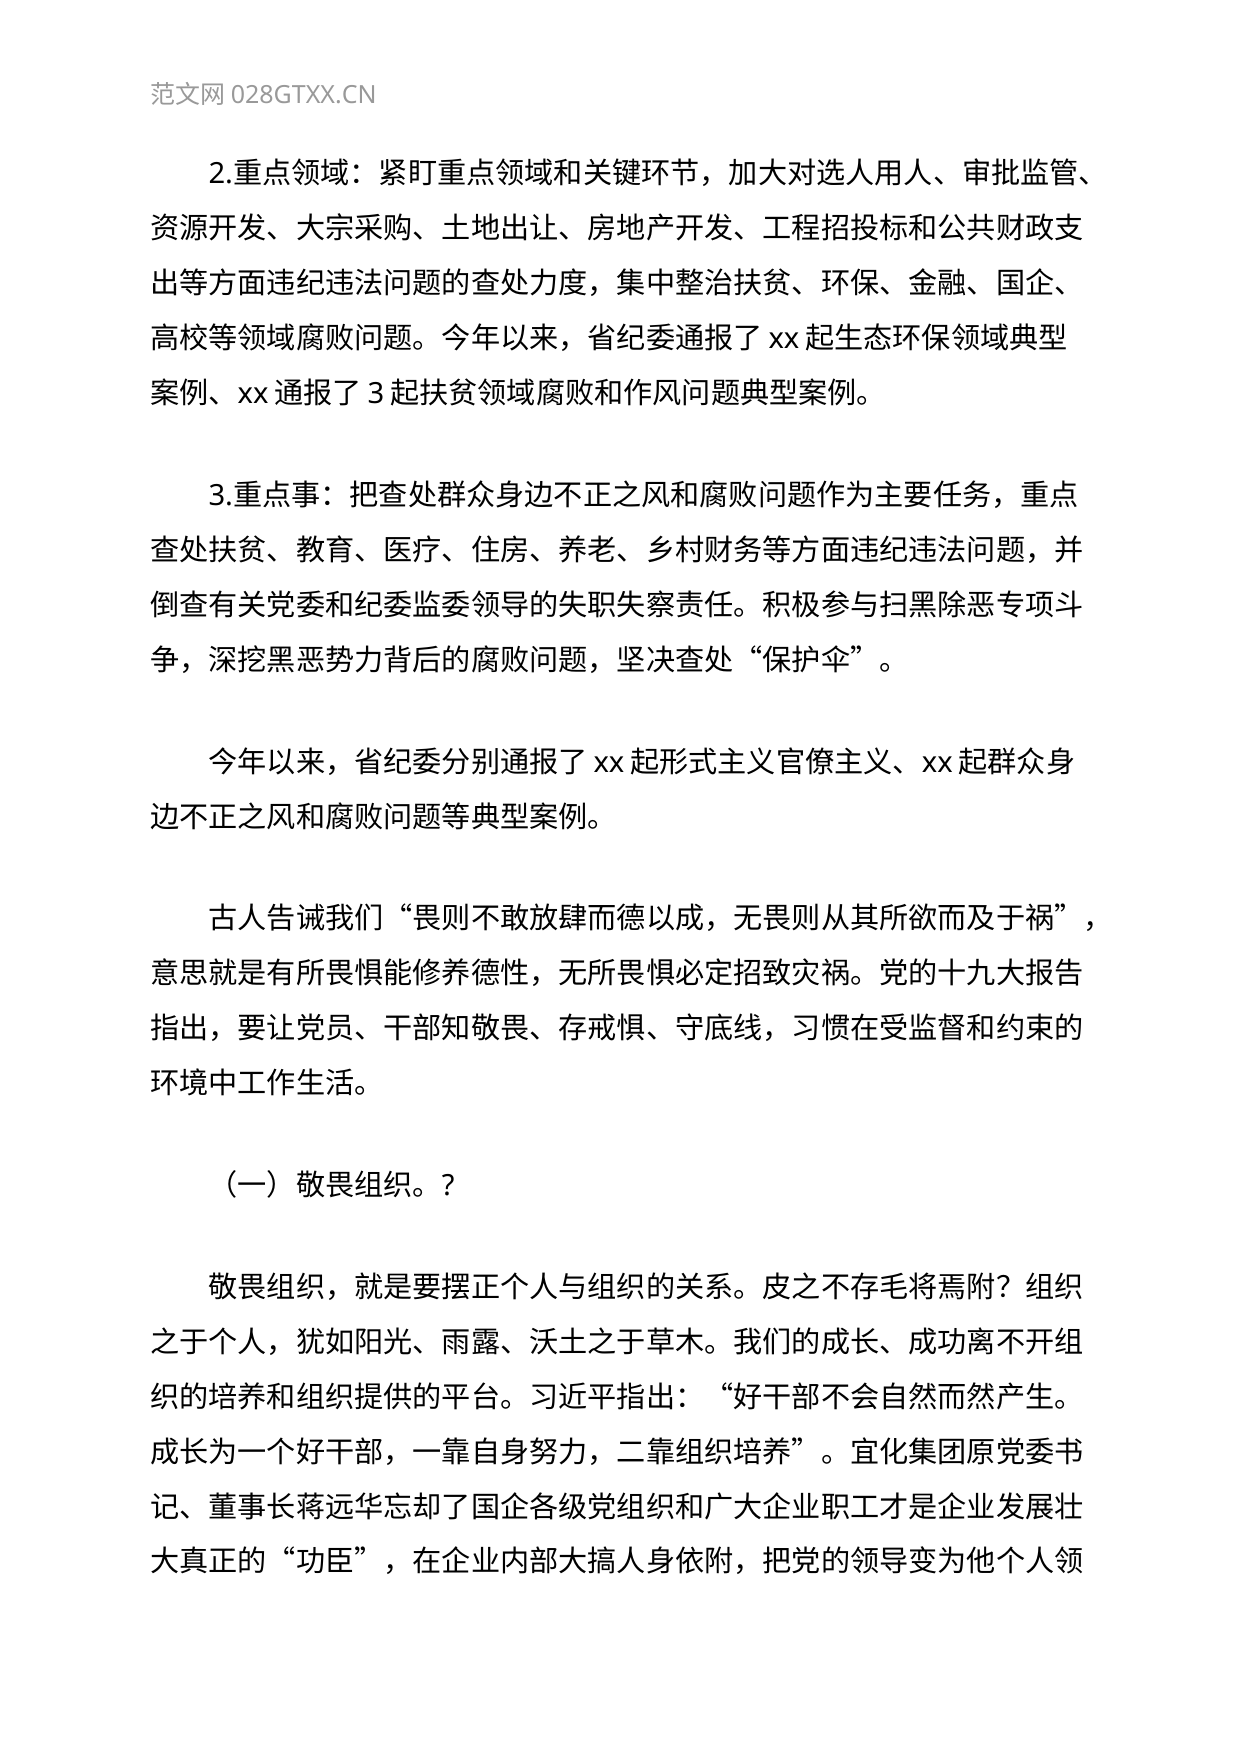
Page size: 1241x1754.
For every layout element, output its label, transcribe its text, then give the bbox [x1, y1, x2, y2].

text 3.重点事：把查处群众身边不正之风和腐败问题作为主要任务，重点查处扶贫、教育、医疗、住房、养老、乡村财务等方面违纪违法问题，并倒查有关党委和纪委监委领导的失职失察责任。积极参与扫黑除恶专项斗争，深挖黑恶势力背后的腐败问题，坚决查处“保护伞”。 [150, 472, 1090, 679]
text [150, 1263, 1090, 1580]
text 古人告诫我们“畏则不敢放肆而德以成，无畏则从其所欲而及于祸”，意思就是有所畏惧能修养德性，无所畏惧必定招致灾祸。党的十九大报告指出，要让党员、干部知敬畏、存戒惧、守底线，习惯在受监督和约束的环境中工作生活。 [150, 895, 1090, 1102]
text 2.重点领域：紧盯重点领域和关键环节，加大对选人用人、审批监管、资源开发、大宗采购、土地出让、房地产开发、工程招投标和公共财政支出等方面违纪违法问题的查处力度，集中整治扶贫、环保、金融、国企、高校等领域腐败问题。今年以来，省纪委通报了xx起生态环保领域典型案例、xx通报了3起扶贫领域腐败和作风问题典型案例。 [150, 150, 1090, 412]
text （一）敬畏组织。? [150, 1162, 1090, 1204]
text 今年以来，省纪委分别通报了xx起形式主义官僚主义、xx起群众身边不正之风和腐败问题等典型案例。 [150, 738, 1090, 836]
